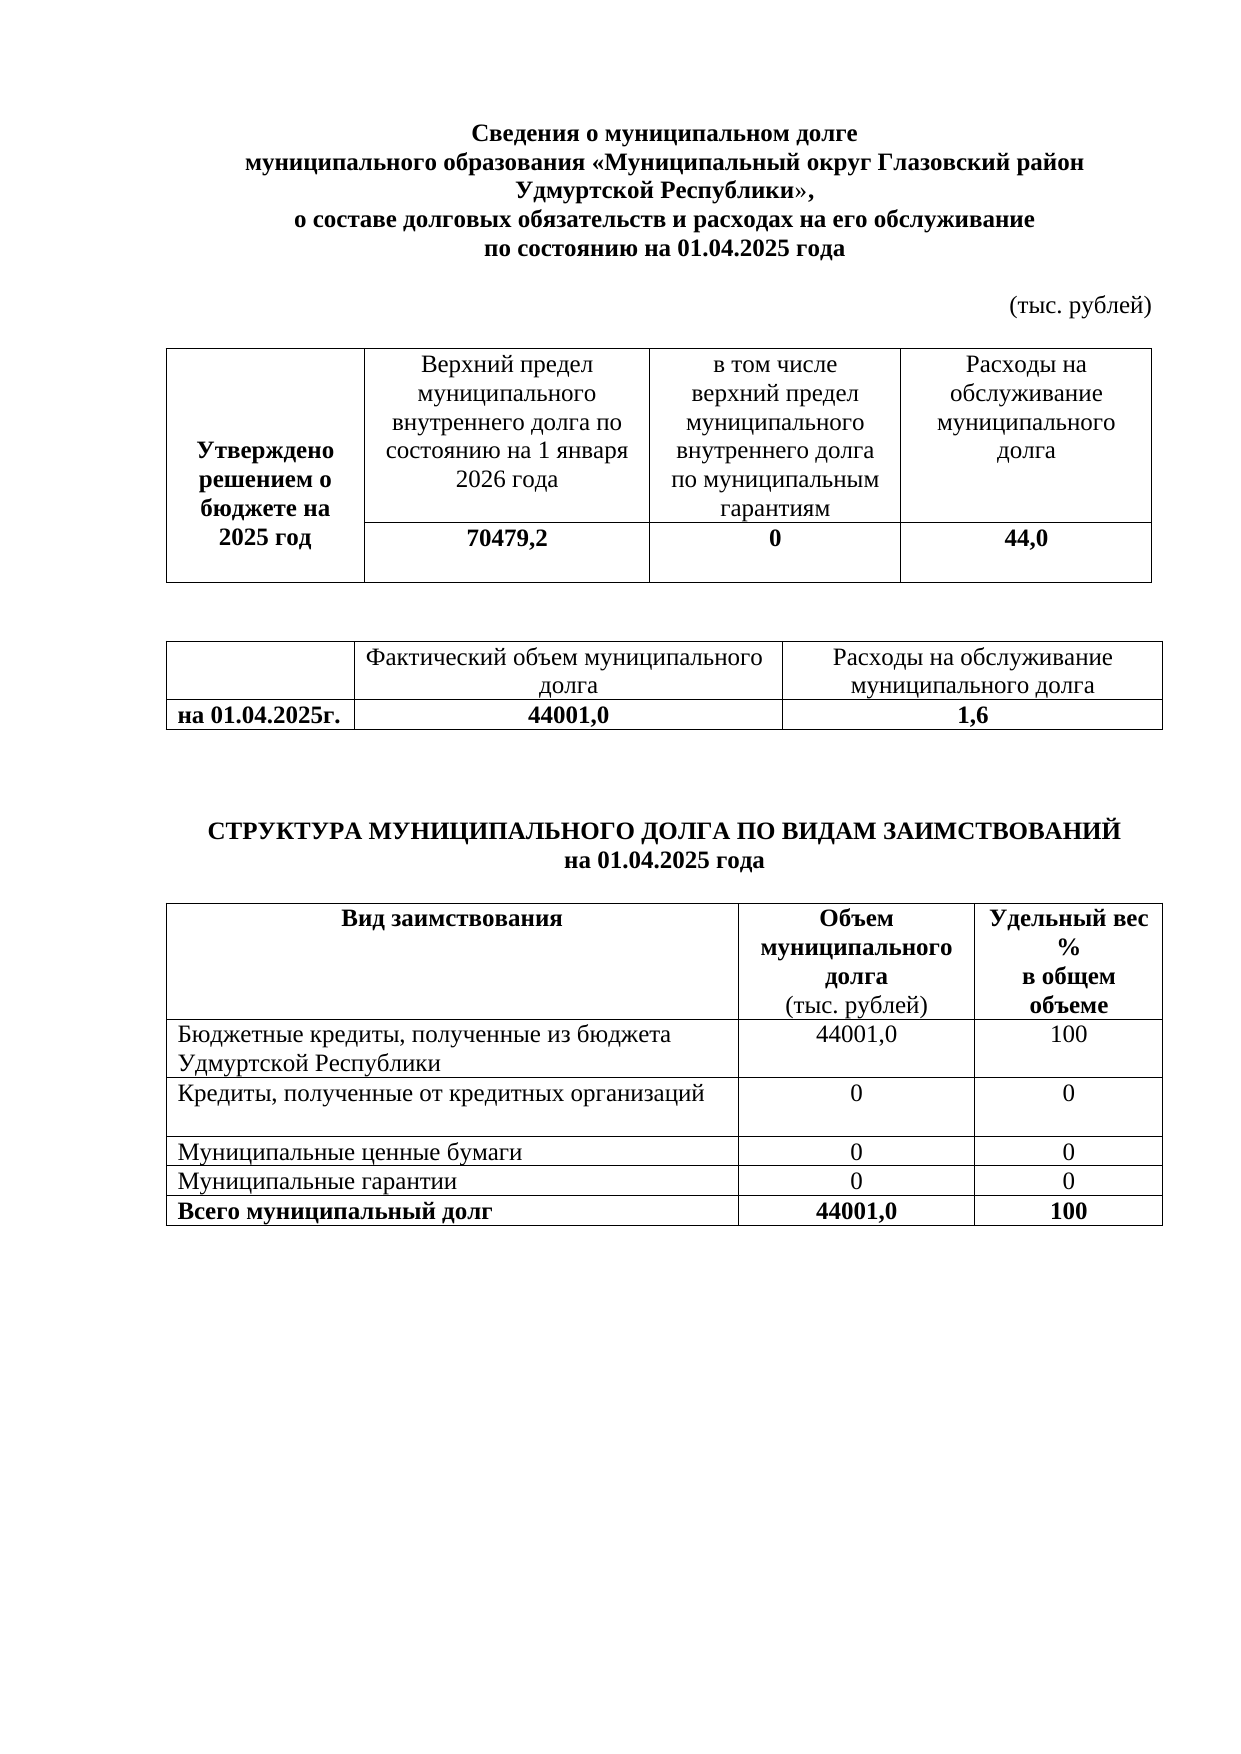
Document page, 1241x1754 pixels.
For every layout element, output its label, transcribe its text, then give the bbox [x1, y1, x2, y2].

table_cell 0 [739, 1137, 974, 1165]
table_cell 0 [975, 1078, 1162, 1136]
table_cell Бюджетные кредиты, полученные из бюджета Удмуртской Республики [167, 1020, 738, 1077]
table_header Вид заимствования [167, 904, 738, 1018]
table_header Фактический объем муниципального долга [355, 642, 782, 699]
table_cell Муниципальные гарантии [167, 1166, 738, 1195]
table_cell 0 [650, 523, 900, 582]
text СТРУКТУРА МУНИЦИПАЛЬНОГО ДОЛГА ПО ВИДАМ ЗАИМСТВОВАНИЙ [177, 816, 1152, 845]
text (тыс. рублей) [177, 291, 1152, 319]
table_cell 44001,0 [739, 1020, 974, 1077]
text Сведения о муниципальном долге [177, 118, 1152, 147]
text муниципального образования «Муниципальный округ Глазовский район Удмуртской Республики», [177, 147, 1152, 204]
text по состоянию на 01.04.2025 года [177, 233, 1152, 262]
table_cell 44001,0 [739, 1196, 974, 1225]
table_header Объем муниципального долга (тыс. рублей) [739, 904, 974, 1018]
table_header [167, 642, 354, 699]
text на 01.04.2025 года [177, 845, 1152, 874]
table_cell 70479,2 [365, 523, 649, 582]
table_header Утверждено решением о бюджете на 2025 год [167, 349, 364, 582]
table_cell 0 [975, 1137, 1162, 1165]
table_cell на 01.04.2025г. [167, 700, 354, 729]
table_cell Всего муниципальный долг [167, 1196, 738, 1225]
table_cell 100 [975, 1020, 1162, 1077]
table_cell 1,6 [783, 700, 1162, 729]
table_cell 0 [975, 1166, 1162, 1195]
table_header Расходы на обслуживание муниципального долга [901, 349, 1151, 522]
table_cell Кредиты, полученные от кредитных организаций [167, 1078, 738, 1136]
table_cell 44,0 [901, 523, 1151, 582]
table_header Расходы на обслуживание муниципального долга [783, 642, 1162, 699]
table_cell 0 [739, 1166, 974, 1195]
table_cell 44001,0 [355, 700, 782, 729]
table_cell 100 [975, 1196, 1162, 1225]
table_header в том числе верхний предел муниципального внутреннего долга по муниципальным гарантиям [650, 349, 900, 522]
table_header Верхний предел муниципального внутреннего долга по состоянию на 1 января 2026 года [365, 349, 649, 522]
table_cell Муниципальные ценные бумаги [167, 1137, 738, 1165]
table_header Удельный вес % в общем объеме [975, 904, 1162, 1018]
text о составе долговых обязательств и расходах на его обслуживание [177, 204, 1152, 233]
table_cell 0 [739, 1078, 974, 1136]
